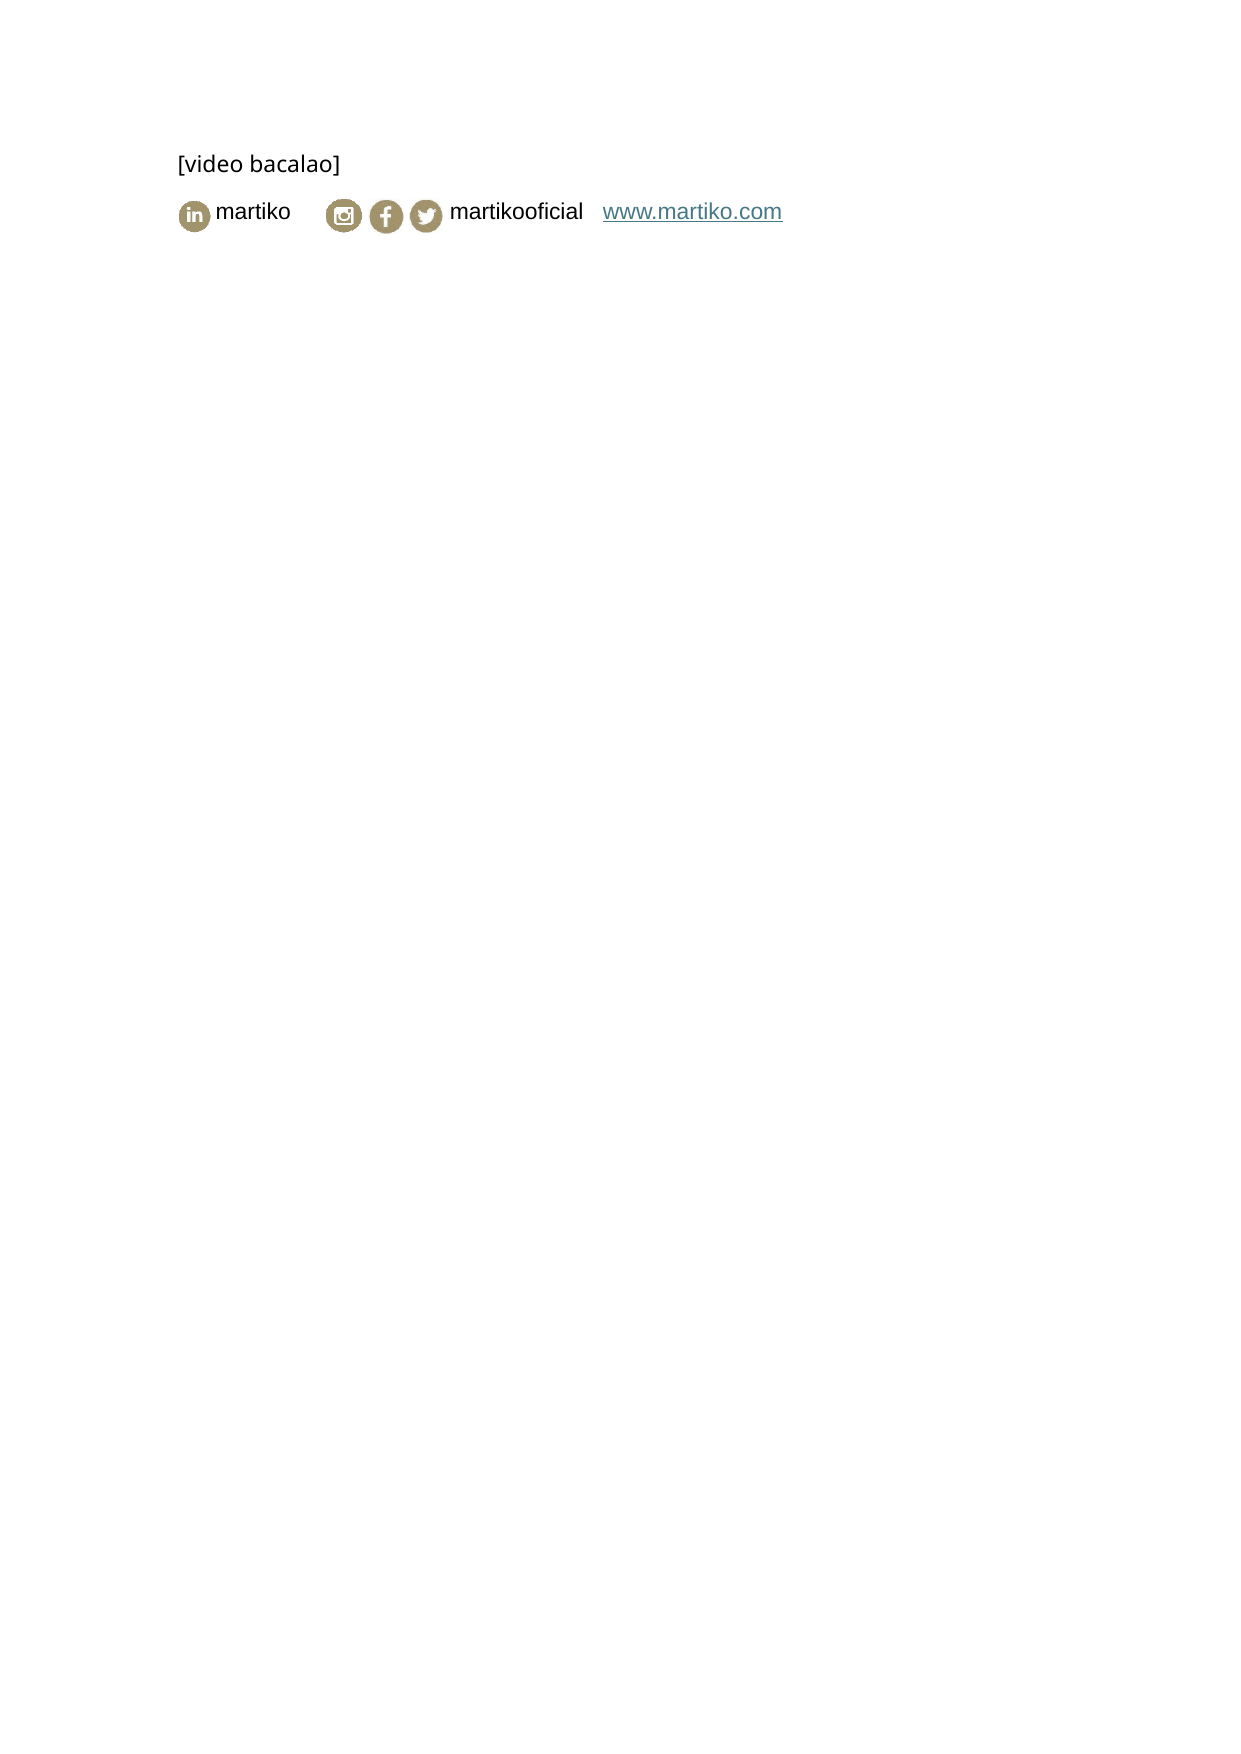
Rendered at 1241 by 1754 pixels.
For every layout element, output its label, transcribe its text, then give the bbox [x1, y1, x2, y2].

picture [324, 197, 363, 233]
text martiko martikooficial www.martiko.com [177, 198, 324, 224]
text [video bacalao] [177, 148, 1063, 179]
picture [409, 198, 443, 233]
picture [368, 198, 404, 234]
text martiko martikooficial www.martiko.com [443, 198, 1063, 224]
picture [177, 199, 211, 233]
